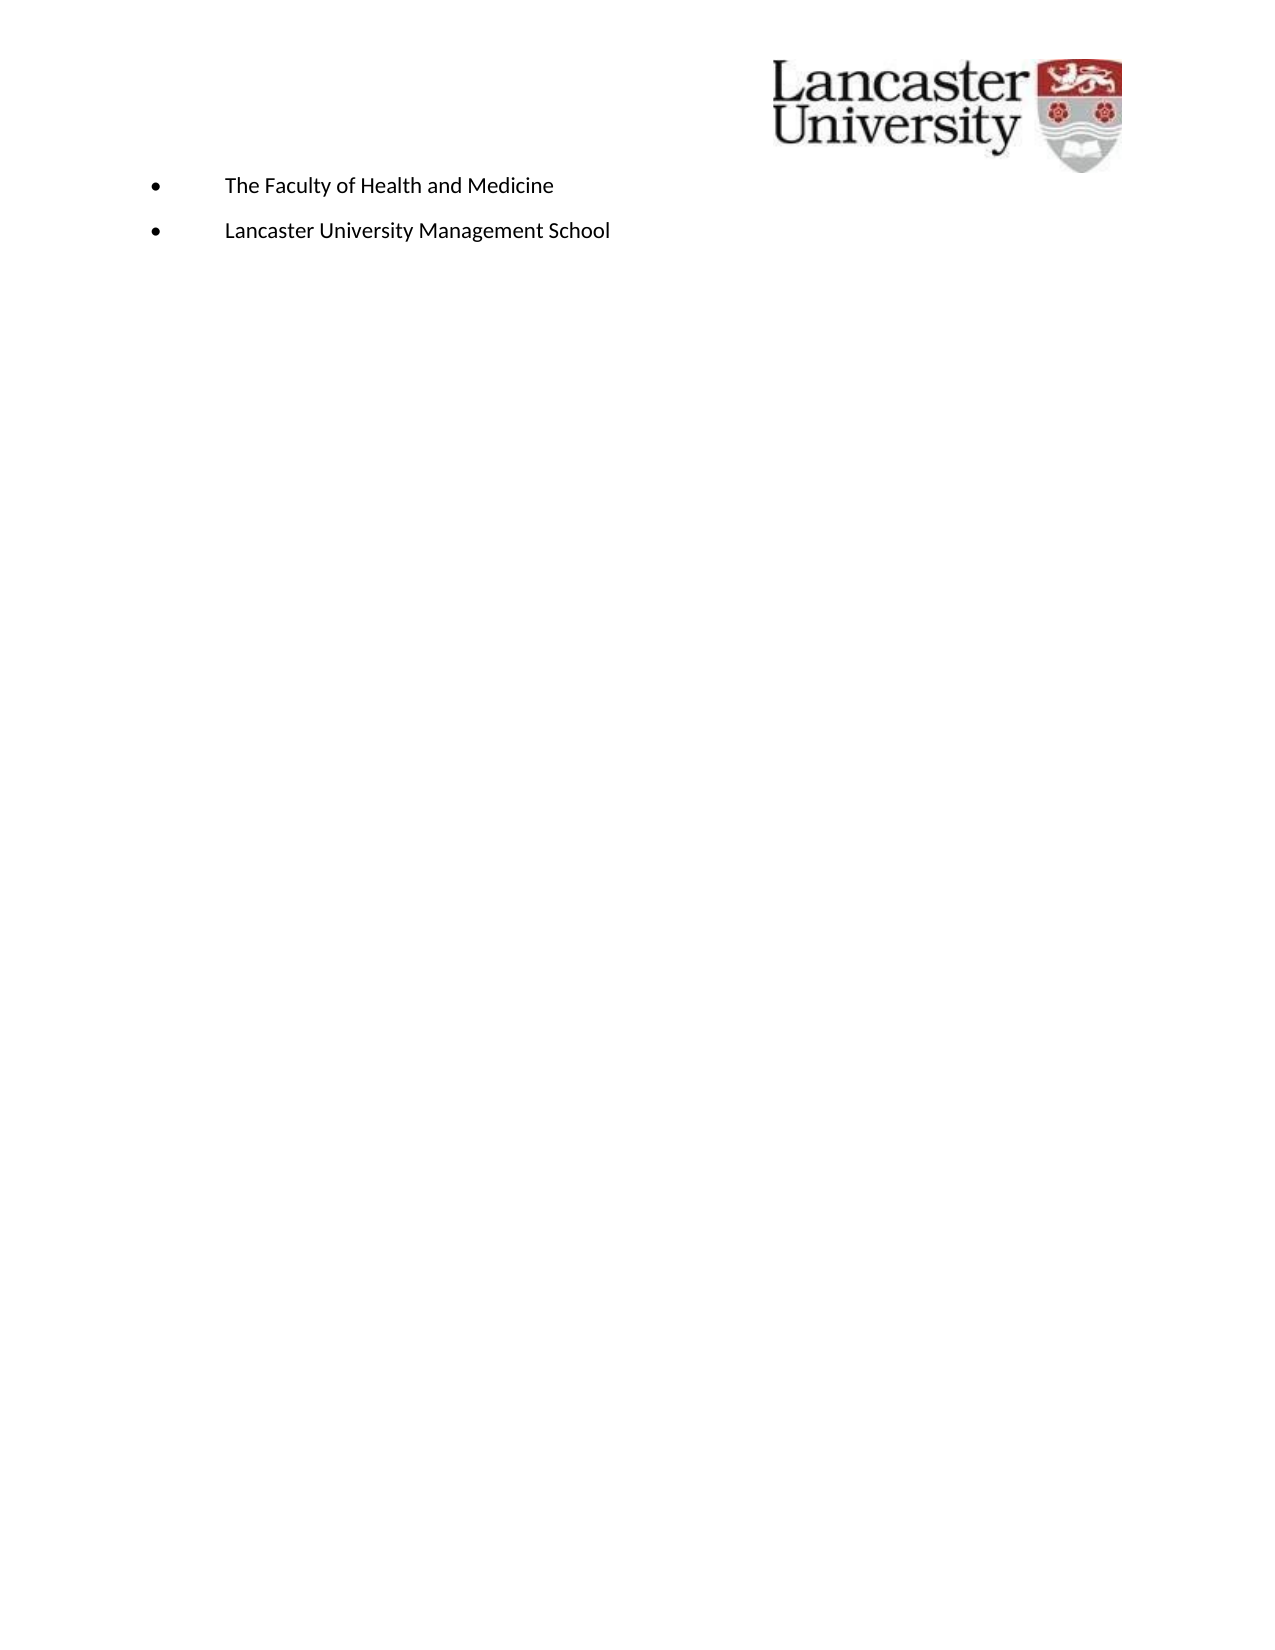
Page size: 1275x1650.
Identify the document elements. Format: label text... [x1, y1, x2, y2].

text • The Faculty of Health and Medicine [150, 172, 1125, 199]
picture [771, 59, 1122, 171]
text • Lancaster University Management School [150, 216, 1125, 244]
